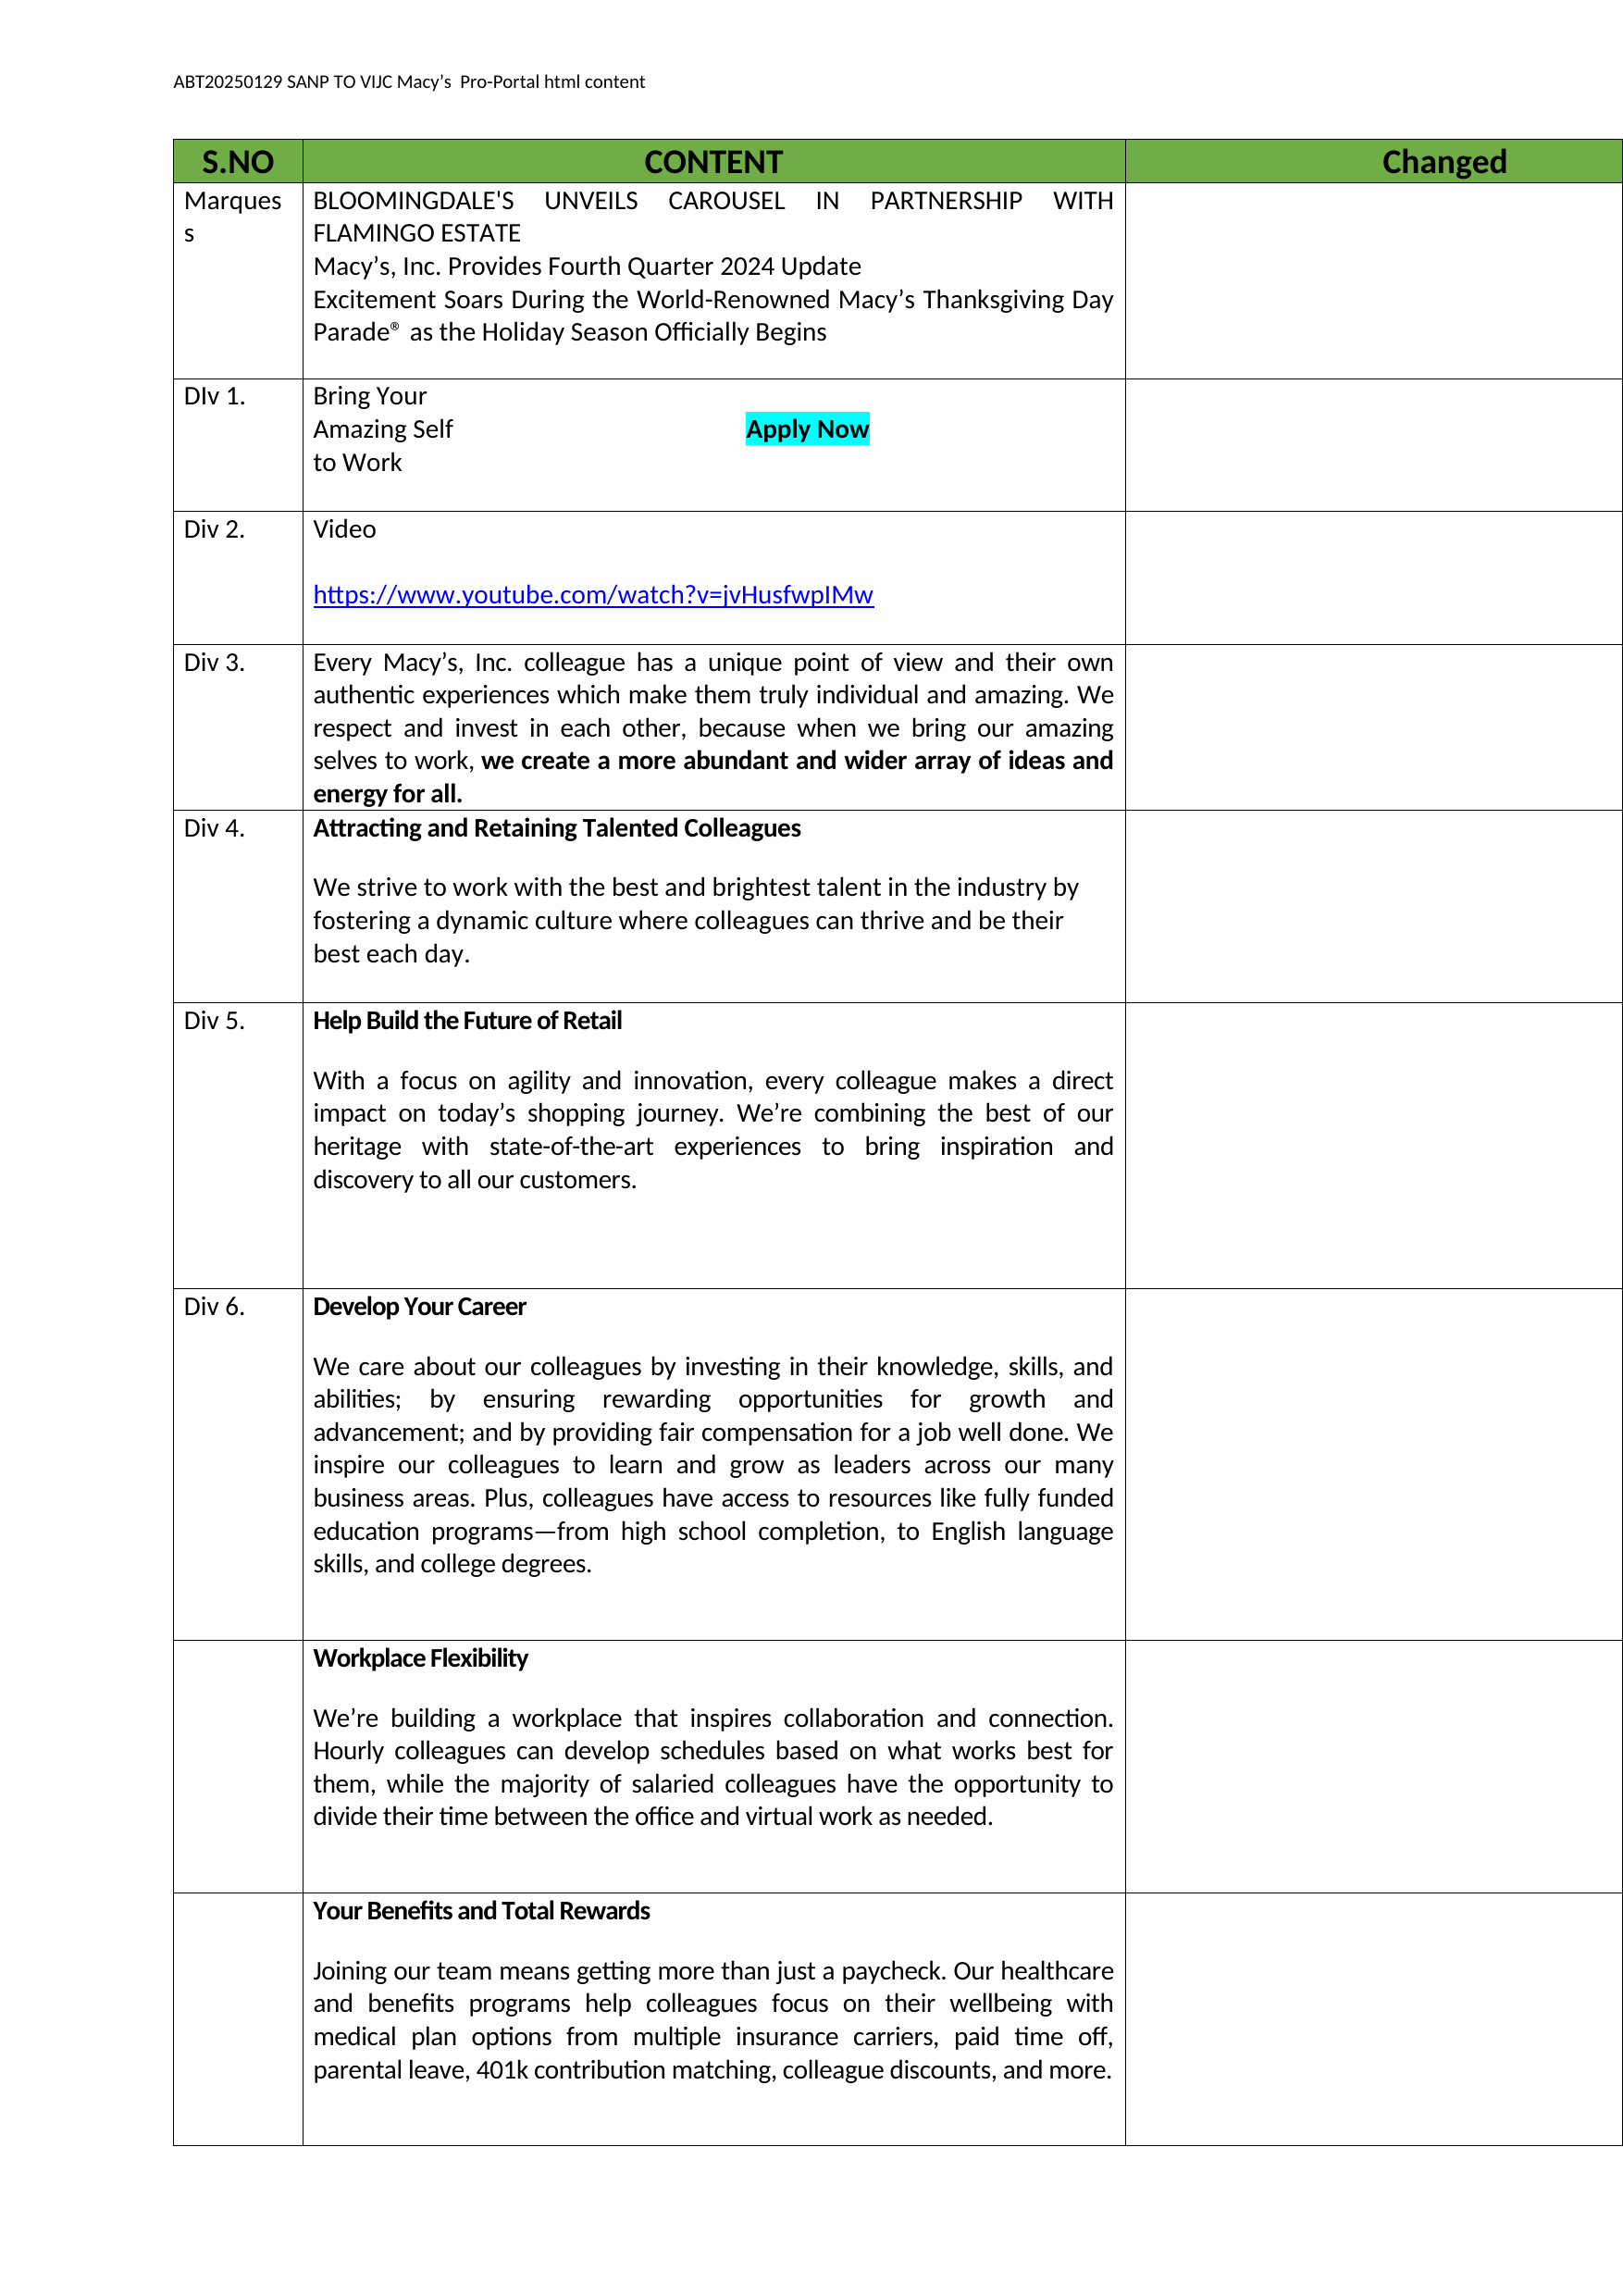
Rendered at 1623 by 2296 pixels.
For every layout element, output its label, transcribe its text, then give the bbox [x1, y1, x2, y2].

table_cell Marquess [174, 183, 303, 378]
table_header S.NO [174, 140, 303, 182]
table_cell [174, 1641, 303, 1893]
table_cell Develop Your Career We care about our colleagues by investing in their knowledge, skills, and abilities; by ensuring rewarding opportunities for growth and advancement; and by providing fair compensation for a job well done. We inspire our colleagues to learn and grow as leaders across our many business areas. Plus, colleagues have access to resources like fully funded education programs—from high school completion, to English language skills, and college degrees. [304, 1289, 1125, 1640]
table_cell [1126, 379, 1622, 511]
table_cell Div 2. [174, 512, 303, 644]
table_cell Workplace Flexibility We’re building a workplace that inspires collaboration and connection. Hourly colleagues can develop schedules based on what works best for them, while the majority of salaried colleagues have the opportunity to divide their time between the office and virtual work as needed. [304, 1641, 1125, 1893]
table_cell [1126, 1003, 1622, 1288]
table_cell Bring Your Amazing Self Apply Now to Work [304, 379, 1125, 511]
table_cell Your Benefits and Total Rewards Joining our team means getting more than just a paycheck. Our healthcare and benefits programs help colleagues focus on their wellbeing with medical plan options from multiple insurance carriers, paid time off, parental leave, 401k contribution matching, colleague discounts, and more. [304, 1893, 1125, 2145]
table_cell Div 6. [174, 1289, 303, 1640]
table_cell Help Build the Future of Retail With a focus on agility and innovation, every colleague makes a direct impact on today’s shopping journey. We’re combining the best of our heritage with state-of-the-art experiences to bring inspiration and discovery to all our customers. [304, 1003, 1125, 1288]
table_header CONTENT [304, 140, 1125, 182]
table_cell Div 5. [174, 1003, 303, 1288]
table_cell [1126, 645, 1622, 810]
table_cell Attracting and Retaining Talented Colleagues We strive to work with the best and brightest talent in the industry by fostering a dynamic culture where colleagues can thrive and be their best each day. [304, 811, 1125, 1002]
table_cell Every Macy’s, Inc. colleague has a unique point of view and their own authentic experiences which make them truly individual and amazing. We respect and invest in each other, because when we bring our amazing selves to work, we create a more abundant and wider array of ideas and energy for all. [304, 645, 1125, 810]
table_cell [1126, 811, 1622, 1002]
table_cell [174, 1893, 303, 2145]
table_cell [1126, 1641, 1622, 1893]
table_cell [1126, 1893, 1622, 2145]
table_cell BLOOMINGDALE'S UNVEILS CAROUSEL IN PARTNERSHIP WITH FLAMINGO ESTATE Macy’s, Inc. Provides Fourth Quarter 2024 Update Excitement Soars During the World-Renowned Macy’s Thanksgiving Day Parade® as the Holiday Season Officially Begins [304, 183, 1125, 378]
table_header Changed [1126, 140, 1622, 182]
table_cell Div 4. [174, 811, 303, 1002]
table_cell DIv 1. [174, 379, 303, 511]
table_cell [1126, 1289, 1622, 1640]
table_cell Video https://www.youtube.com/watch?v=jvHusfwpIMw [304, 512, 1125, 644]
table_cell [1126, 512, 1622, 644]
table_cell Div 3. [174, 645, 303, 810]
table_cell [1126, 183, 1622, 378]
